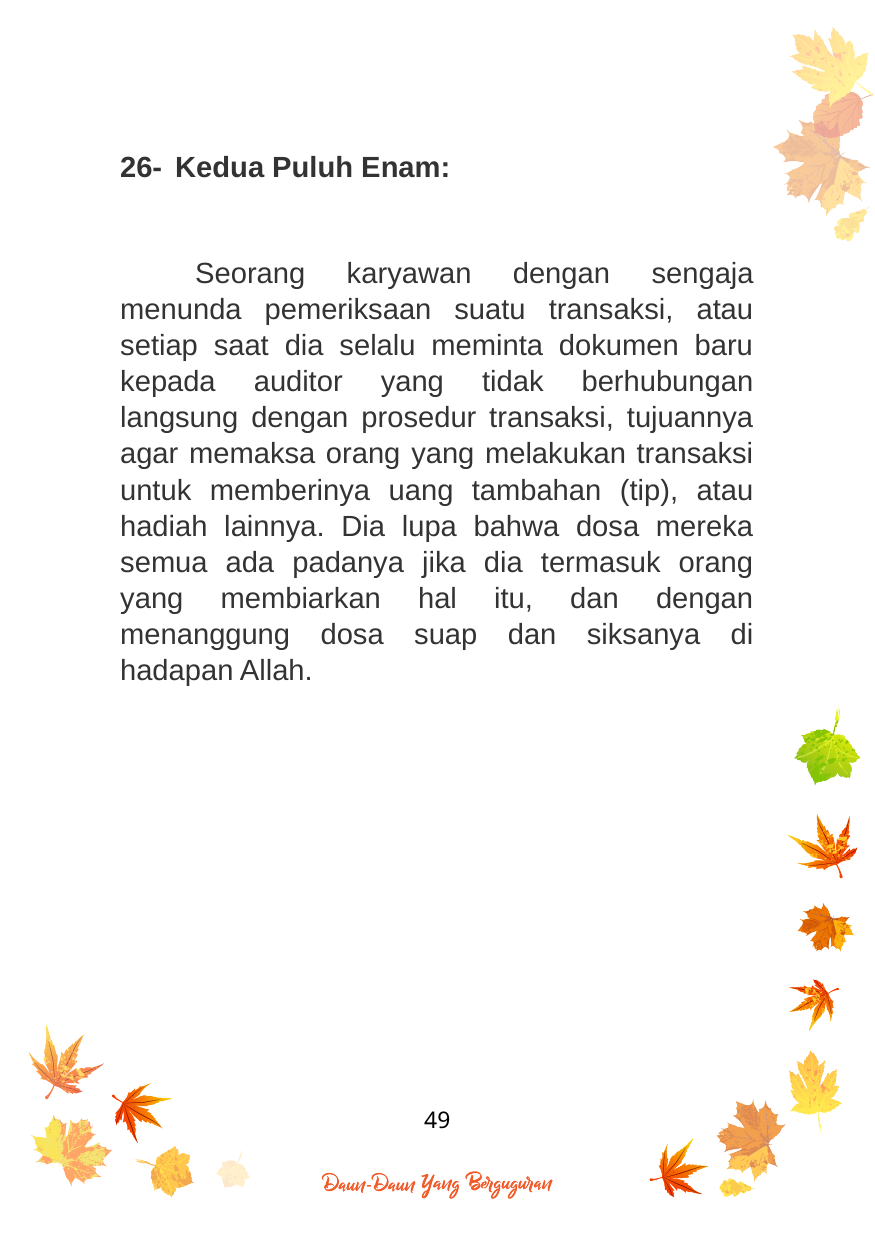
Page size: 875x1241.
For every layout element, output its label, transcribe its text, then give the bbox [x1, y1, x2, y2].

picture [1, 0, 873, 1236]
text Seorang karyawan dengan sengaja menunda pemeriksaan suatu transaksi, atau setiap saat dia selalu meminta dokumen baru kepada auditor yang tidak berhubungan langsung dengan prosedur transaksi, tujuannya agar memaksa orang yang melakukan transaksi untuk memberinya uang tambahan (tip), atau hadiah lainnya. Dia lupa bahwa dosa mereka semua ada padanya jika dia termasuk orang yang membiarkan hal itu, dan dengan menanggung dosa suap dan siksanya di hadapan Allah. [120, 256, 754, 687]
list Kedua Puluh Enam: [120, 150, 754, 183]
